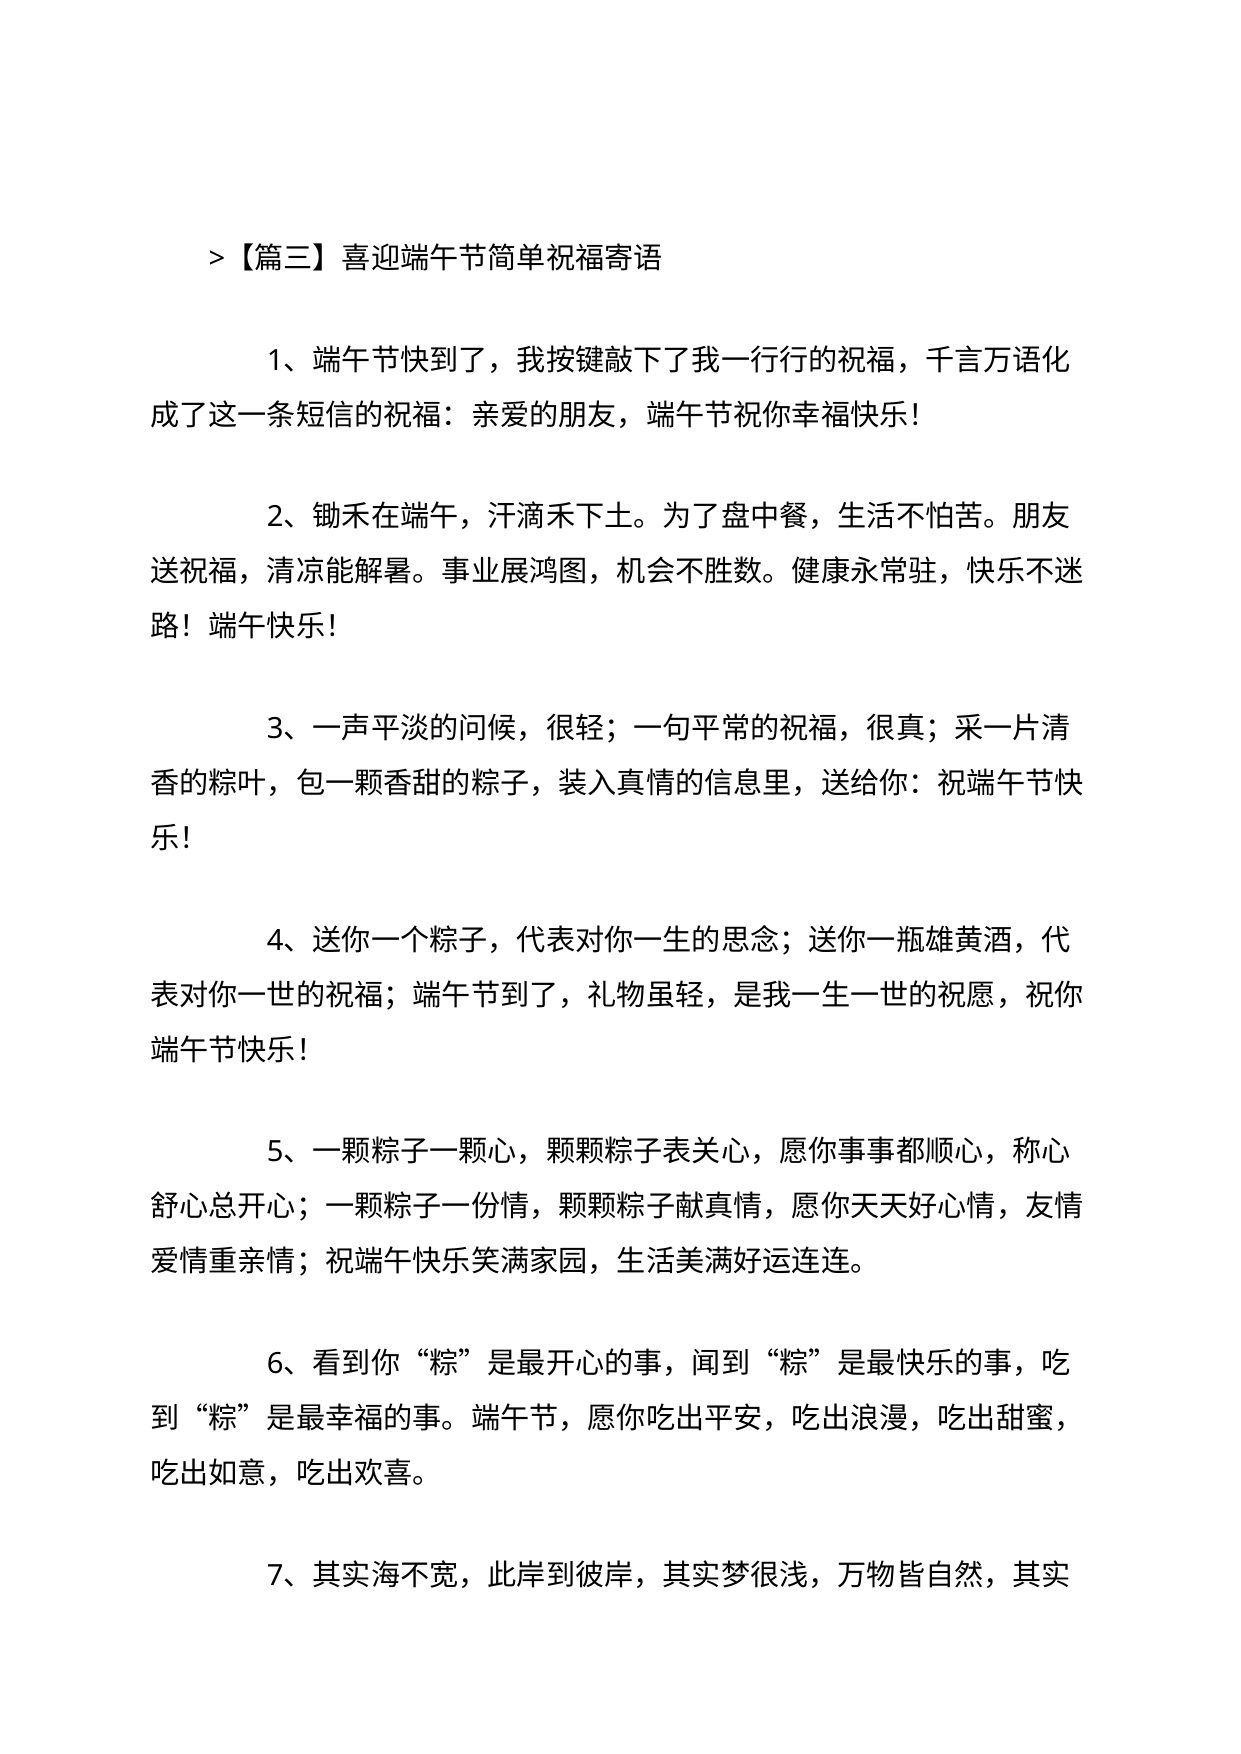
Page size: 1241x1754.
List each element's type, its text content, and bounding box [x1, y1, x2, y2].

text 5、一颗粽子一颗心，颗颗粽子表关心，愿你事事都顺心，称心舒心总开心；一颗粽子一份情，颗颗粽子献真情，愿你天天好心情，友情爱情重亲情；祝端午快乐笑满家园，生活美满好运连连。 [150, 1128, 1090, 1280]
text 6、看到你“粽”是最开心的事，闻到“粽”是最快乐的事，吃到“粽”是最幸福的事。端午节，愿你吃出平安，吃出浪漫，吃出甜蜜，吃出如意，吃出欢喜。 [150, 1339, 1090, 1492]
text 4、送你一个粽子，代表对你一生的思念；送你一瓶雄黄酒，代表对你一世的祝福；端午节到了，礼物虽轻，是我一生一世的祝愿，祝你端午节快乐！ [150, 916, 1090, 1068]
text 2、锄禾在端午，汗滴禾下土。为了盘中餐，生活不怕苦。朋友送祝福，清凉能解暑。事业展鸿图，机会不胜数。健康永常驻，快乐不迷路！端午快乐！ [150, 493, 1090, 645]
text 1、端午节快到了，我按键敲下了我一行行的祝福，千言万语化成了这一条短信的祝福：亲爱的朋友，端午节祝你幸福快乐！ [150, 336, 1090, 433]
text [150, 1551, 1090, 1594]
text >【篇三】喜迎端午节简单祝福寄语 [150, 234, 1090, 277]
text 3、一声平淡的问候，很轻；一句平常的祝福，很真；采一片清香的粽叶，包一颗香甜的粽子，装入真情的信息里，送给你：祝端午节快乐！ [150, 704, 1090, 857]
